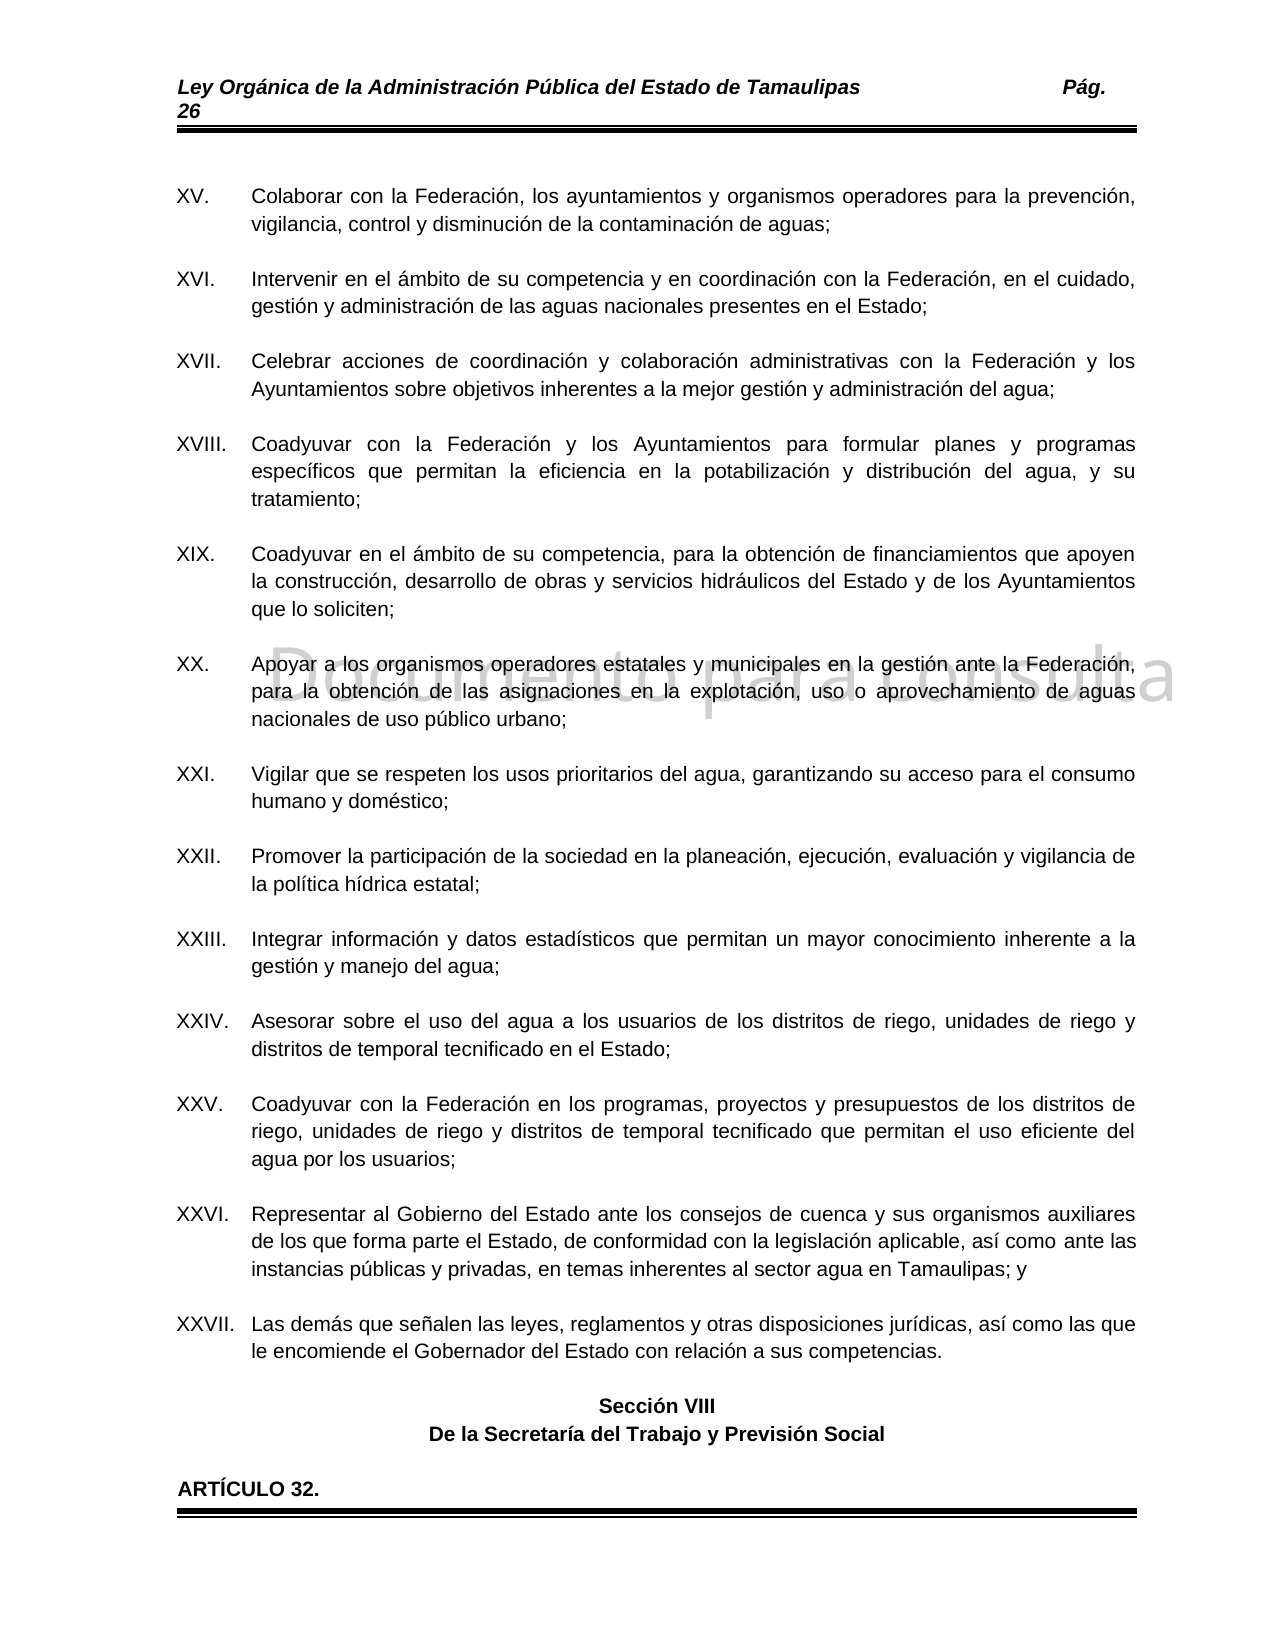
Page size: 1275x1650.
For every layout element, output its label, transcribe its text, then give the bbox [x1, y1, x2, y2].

text ARTÍCULO 32. [177, 1477, 1137, 1501]
list Integrar información y datos estadísticos que permitan un mayor conocimiento inherente a la gestión y manejo del agua; [176, 927, 1137, 978]
list Apoyar a los organismos operadores estatales y municipales en la gestión ante la Federación, para la obtención de las asignaciones en la explotación, uso o aprovechamiento de aguas nacionales de uso público urbano; [176, 652, 1137, 731]
list Coadyuvar con la Federación en los programas, proyectos y presupuestos de los distritos de riego, unidades de riego y distritos de temporal tecnificado que permitan el uso eficiente del agua por los usuarios; [176, 1092, 1137, 1171]
list Coadyuvar en el ámbito de su competencia, para la obtención de financiamientos que apoyen la construcción, desarrollo de obras y servicios hidráulicos del Estado y de los Ayuntamientos que lo soliciten; [176, 542, 1137, 621]
list Celebrar acciones de coordinación y colaboración administrativas con la Federación y los Ayuntamientos sobre objetivos inherentes a la mejor gestión y administración del agua; [176, 349, 1137, 401]
list Vigilar que se respeten los usos prioritarios del agua, garantizando su acceso para el consumo humano y doméstico; [176, 762, 1137, 813]
list Las demás que señalen las leyes, reglamentos y otras disposiciones jurídicas, así como las que le encomiende el Gobernador del Estado con relación a sus competencias. [176, 1312, 1137, 1363]
text Sección VIII [177, 1394, 1137, 1418]
list Coadyuvar con la Federación y los Ayuntamientos para formular planes y programas específicos que permitan la eficiencia en la potabilización y distribución del agua, y su tratamiento; [176, 432, 1137, 511]
text De la Secretaría del Trabajo y Previsión Social [177, 1422, 1137, 1446]
list Colaborar con la Federación, los ayuntamientos y organismos operadores para la prevención, vigilancia, control y disminución de la contaminación de aguas; [176, 184, 1137, 236]
list Promover la participación de la sociedad en la planeación, ejecución, evaluación y vigilancia de la política hídrica estatal; [176, 844, 1137, 896]
list Representar al Gobierno del Estado ante los consejos de cuenca y sus organismos auxiliares de los que forma parte el Estado, de conformidad con la legislación aplicable, así como ante las instancias públicas y privadas, en temas inherentes al sector agua en Tamaulipas; y [176, 1202, 1137, 1281]
list Asesorar sobre el uso del agua a los usuarios de los distritos de riego, unidades de riego y distritos de temporal tecnificado en el Estado; [176, 1009, 1137, 1061]
list Intervenir en el ámbito de su competencia y en coordinación con la Federación, en el cuidado, gestión y administración de las aguas nacionales presentes en el Estado; [176, 267, 1137, 318]
